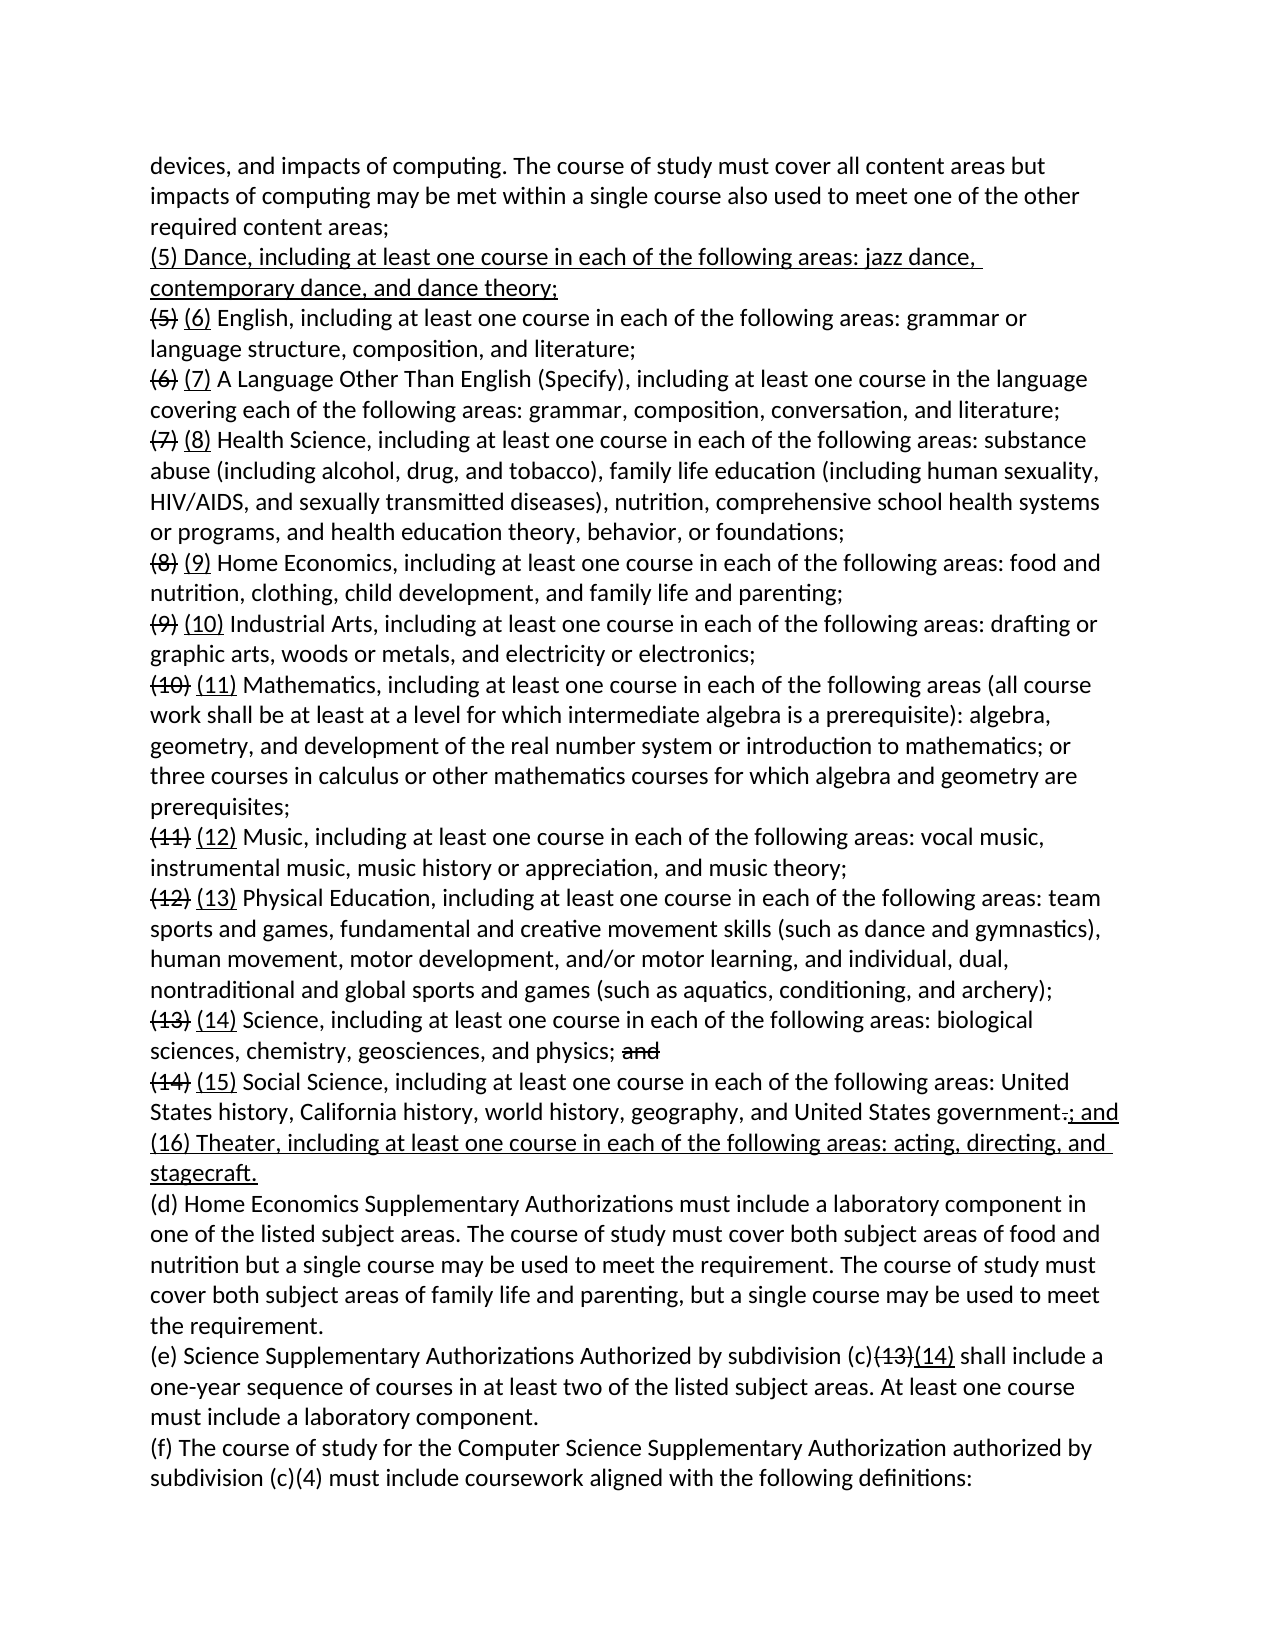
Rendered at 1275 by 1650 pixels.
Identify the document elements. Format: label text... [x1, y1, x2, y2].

text (12) (13) Physical Education, including at least one course in each of the following areas: team sports and games, fundamental and creative movement skills (such as dance and gymnastics), human movement, motor development, and/or motor learning, and individual, dual, nontraditional and global sports and games (such as aquatics, conditioning, and archery); [150, 882, 1125, 1004]
text (f) The course of study for the Computer Science Supplementary Authorization authorized by subdivision (c)(4) must include coursework aligned with the following definitions: [150, 1432, 1125, 1493]
text (14) (15) Social Science, including at least one course in each of the following areas: United States history, California history, world history, geography, and United States government.; and [150, 1066, 1125, 1127]
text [150, 150, 1125, 242]
text (8) (9) Home Economics, including at least one course in each of the following areas: food and nutrition, clothing, child development, and family life and parenting; [150, 547, 1125, 608]
text (d) Home Economics Supplementary Authorizations must include a laboratory component in one of the listed subject areas. The course of study must cover both subject areas of food and nutrition but a single course may be used to meet the requirement. The course of study must cover both subject areas of family life and parenting, but a single course may be used to meet the requirement. [150, 1188, 1125, 1340]
text (6) (7) A Language Other Than English (Specify), including at least one course in the language covering each of the following areas: grammar, composition, conversation, and literature; [150, 364, 1125, 425]
text (10) (11) Mathematics, including at least one course in each of the following areas (all course work shall be at least at a level for which intermediate algebra is a prerequisite): algebra, geometry, and development of the real number system or introduction to mathematics; or three courses in calculus or other mathematics courses for which algebra and geometry are prerequisites; [150, 669, 1125, 821]
text (9) (10) Industrial Arts, including at least one course in each of the following areas: drafting or graphic arts, woods or metals, and electricity or electronics; [150, 608, 1125, 669]
text (11) (12) Music, including at least one course in each of the following areas: vocal music, instrumental music, music history or appreciation, and music theory; [150, 821, 1125, 882]
text (16) Theater, including at least one course in each of the following areas: acting, directing, and stagecraft. [150, 1127, 1125, 1188]
text (5) (6) English, including at least one course in each of the following areas: grammar or language structure, composition, and literature; [150, 303, 1125, 364]
text (e) Science Supplementary Authorizations Authorized by subdivision (c)(13)(14) shall include a one-year sequence of courses in at least two of the listed subject areas. At least one course must include a laboratory component. [150, 1340, 1125, 1432]
text (13) (14) Science, including at least one course in each of the following areas: biological sciences, chemistry, geosciences, and physics; and [150, 1004, 1125, 1066]
text (5) Dance, including at least one course in each of the following areas: jazz dance, contemporary dance, and dance theory; [150, 242, 1125, 303]
text (7) (8) Health Science, including at least one course in each of the following areas: substance abuse (including alcohol, drug, and tobacco), family life education (including human sexuality, HIV/AIDS, and sexually transmitted diseases), nutrition, comprehensive school health systems or programs, and health education theory, behavior, or foundations; [150, 425, 1125, 547]
